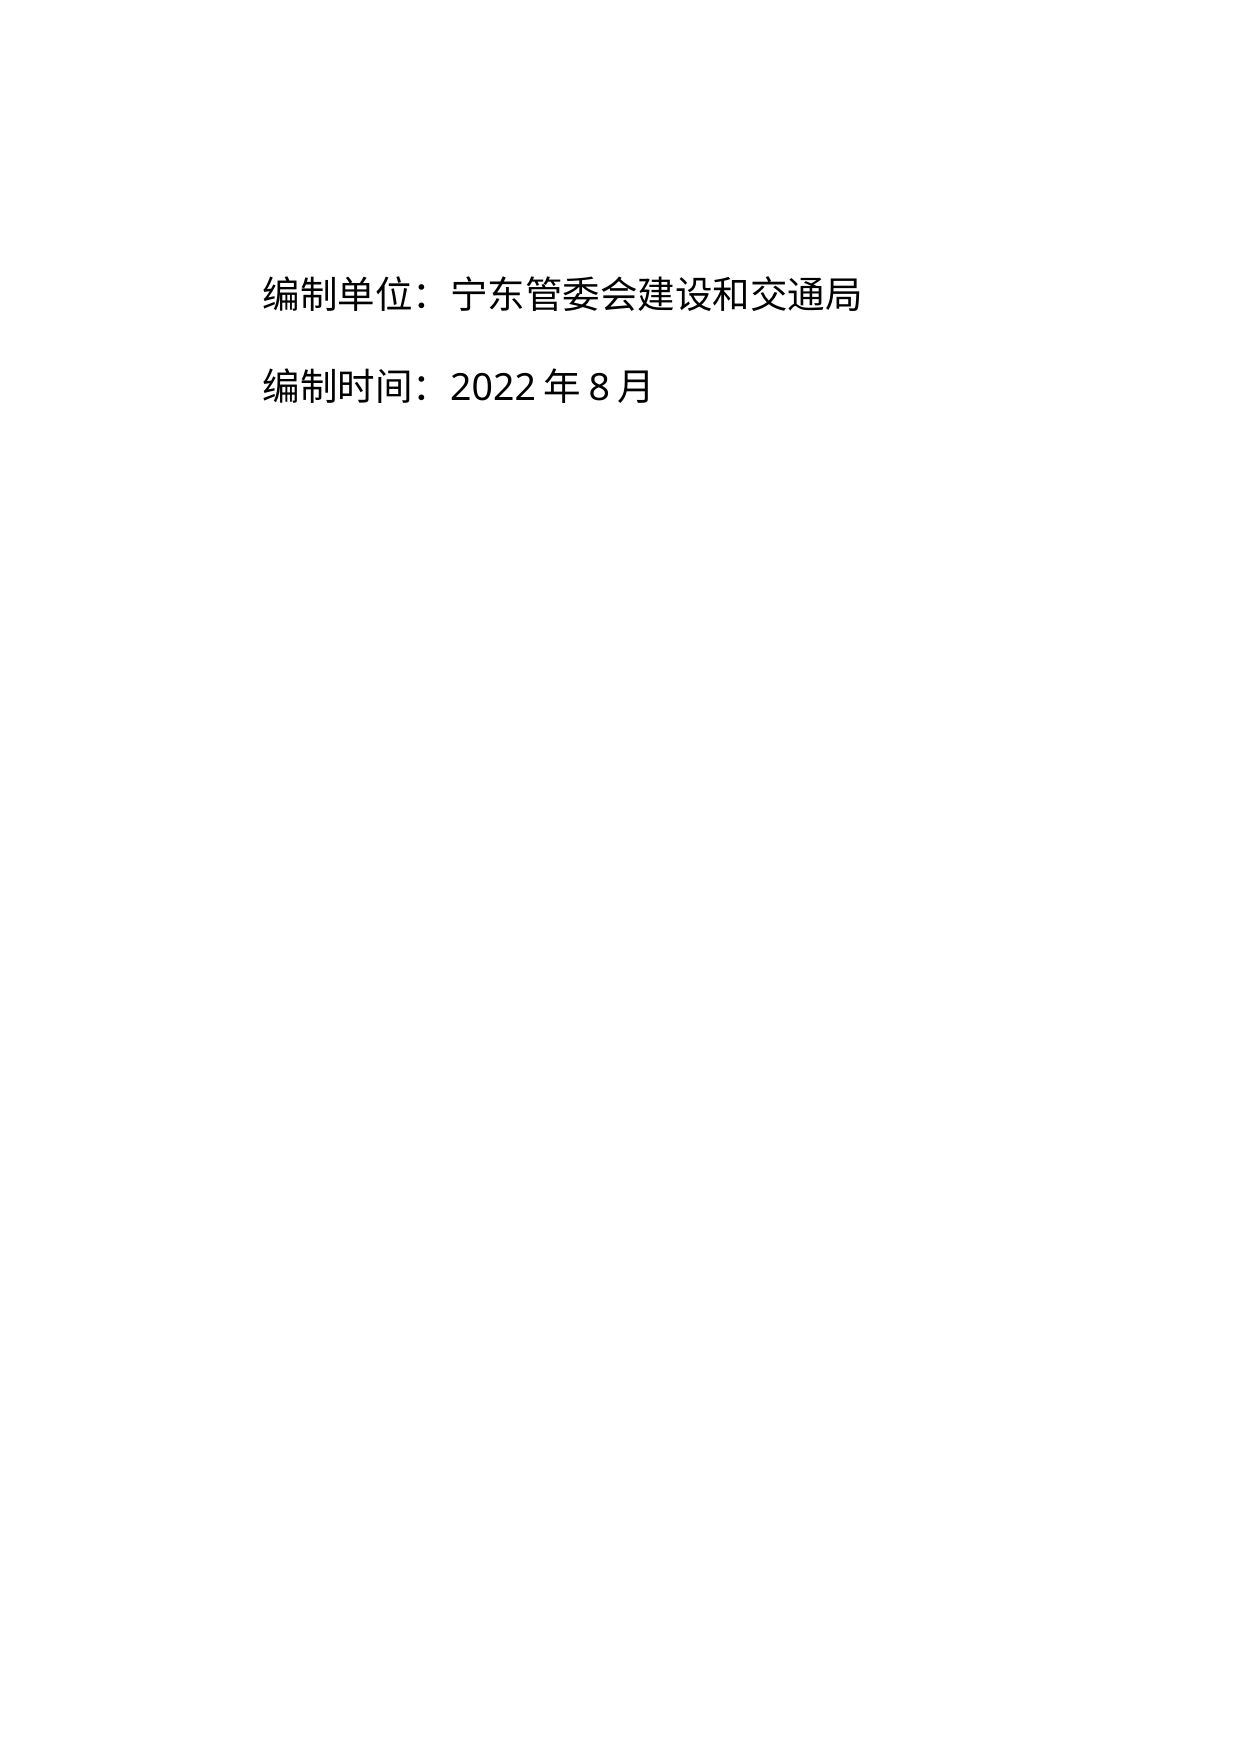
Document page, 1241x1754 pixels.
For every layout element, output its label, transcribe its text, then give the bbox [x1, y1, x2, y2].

text 编制单位：宁东管委会建设和交通局 [187, 259, 1053, 324]
text 编制时间：2022年8月 [187, 352, 1053, 417]
